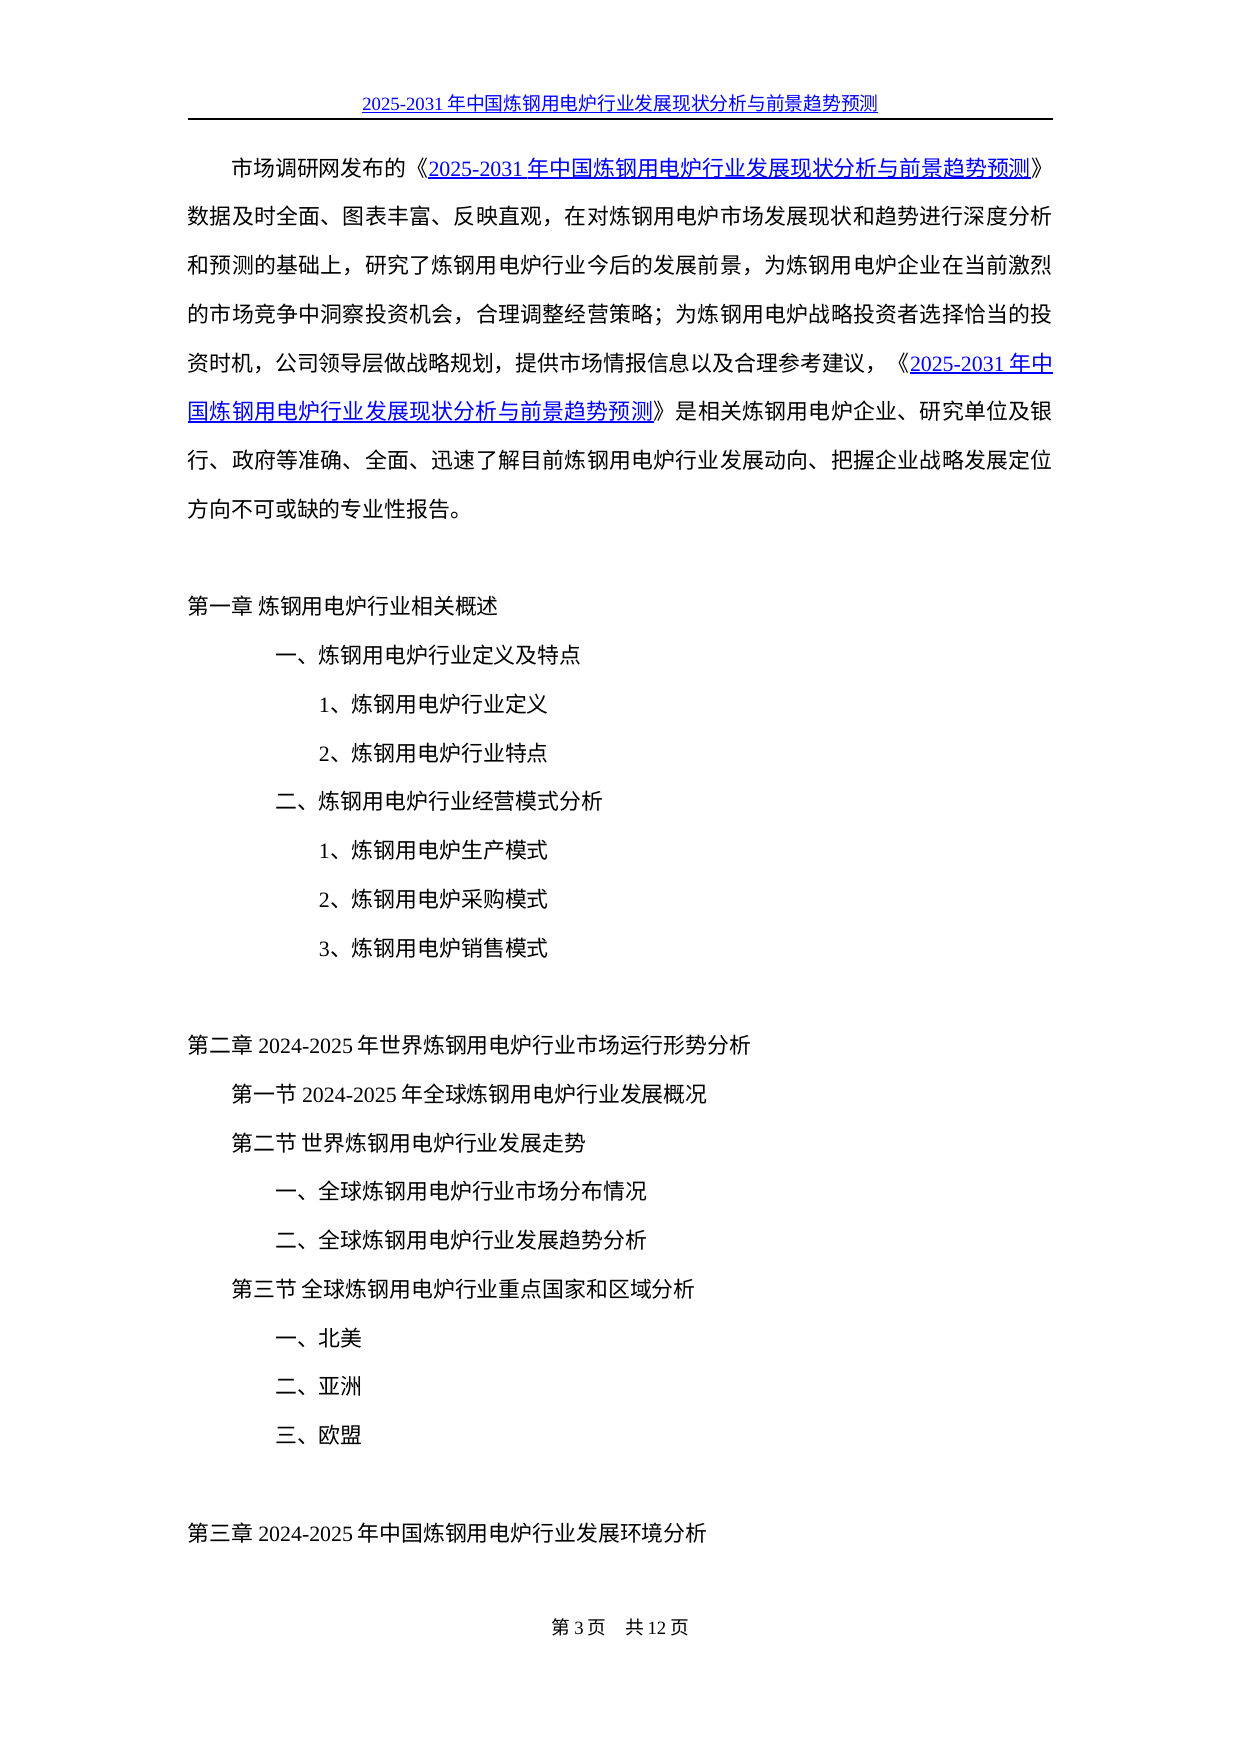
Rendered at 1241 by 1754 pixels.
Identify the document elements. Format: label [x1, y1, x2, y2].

text [187, 150, 1053, 1548]
